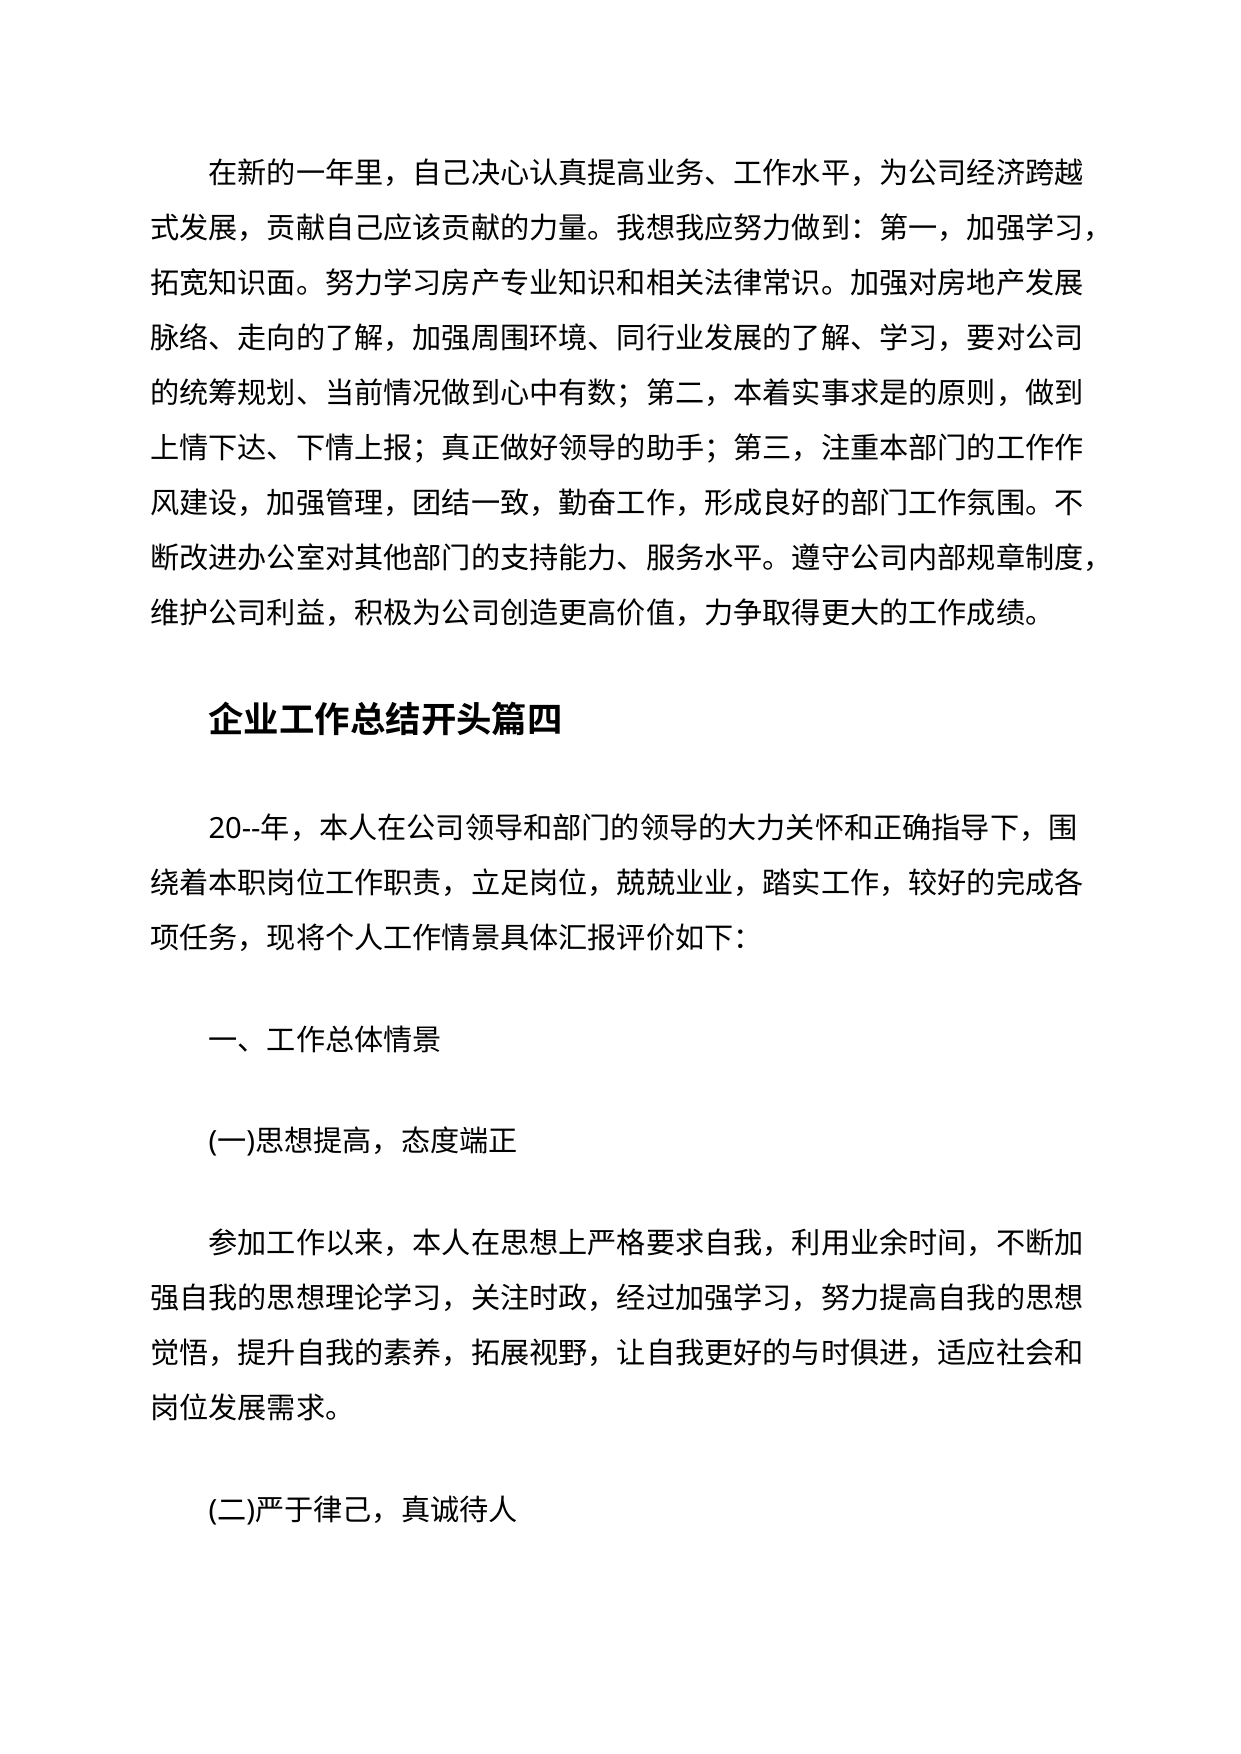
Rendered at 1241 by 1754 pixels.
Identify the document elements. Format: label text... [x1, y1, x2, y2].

text 参加工作以来，本人在思想上严格要求自我，利用业余时间，不断加强自我的思想理论学习，关注时政，经过加强学习，努力提高自我的思想觉悟，提升自我的素养，拓展视野，让自我更好的与时俱进，适应社会和岗位发展需求。 [150, 1220, 1090, 1427]
text 在新的一年里，自己决心认真提高业务、工作水平，为公司经济跨越式发展，贡献自己应该贡献的力量。我想我应努力做到：第一，加强学习，拓宽知识面。努力学习房产专业知识和相关法律常识。加强对房地产发展脉络、走向的了解，加强周围环境、同行业发展的了解、学习，要对公司的统筹规划、当前情况做到心中有数；第二，本着实事求是的原则，做到上情下达、下情上报；真正做好领导的助手；第三，注重本部门的工作作风建设，加强管理，团结一致，勤奋工作，形成良好的部门工作氛围。不断改进办公室对其他部门的支持能力、服务水平。遵守公司内部规章制度，维护公司利益，积极为公司创造更高价值，力争取得更大的工作成绩。 [150, 150, 1090, 631]
text 20--年，本人在公司领导和部门的领导的大力关怀和正确指导下，围绕着本职岗位工作职责，立足岗位，兢兢业业，踏实工作，较好的完成各项任务，现将个人工作情景具体汇报评价如下： [150, 804, 1090, 957]
text (一)思想提高，态度端正 [150, 1118, 1090, 1160]
text (二)严于律己，真诚待人 [150, 1486, 1090, 1529]
text 一、工作总体情景 [150, 1016, 1090, 1058]
text 企业工作总结开头篇四 [150, 691, 1090, 742]
